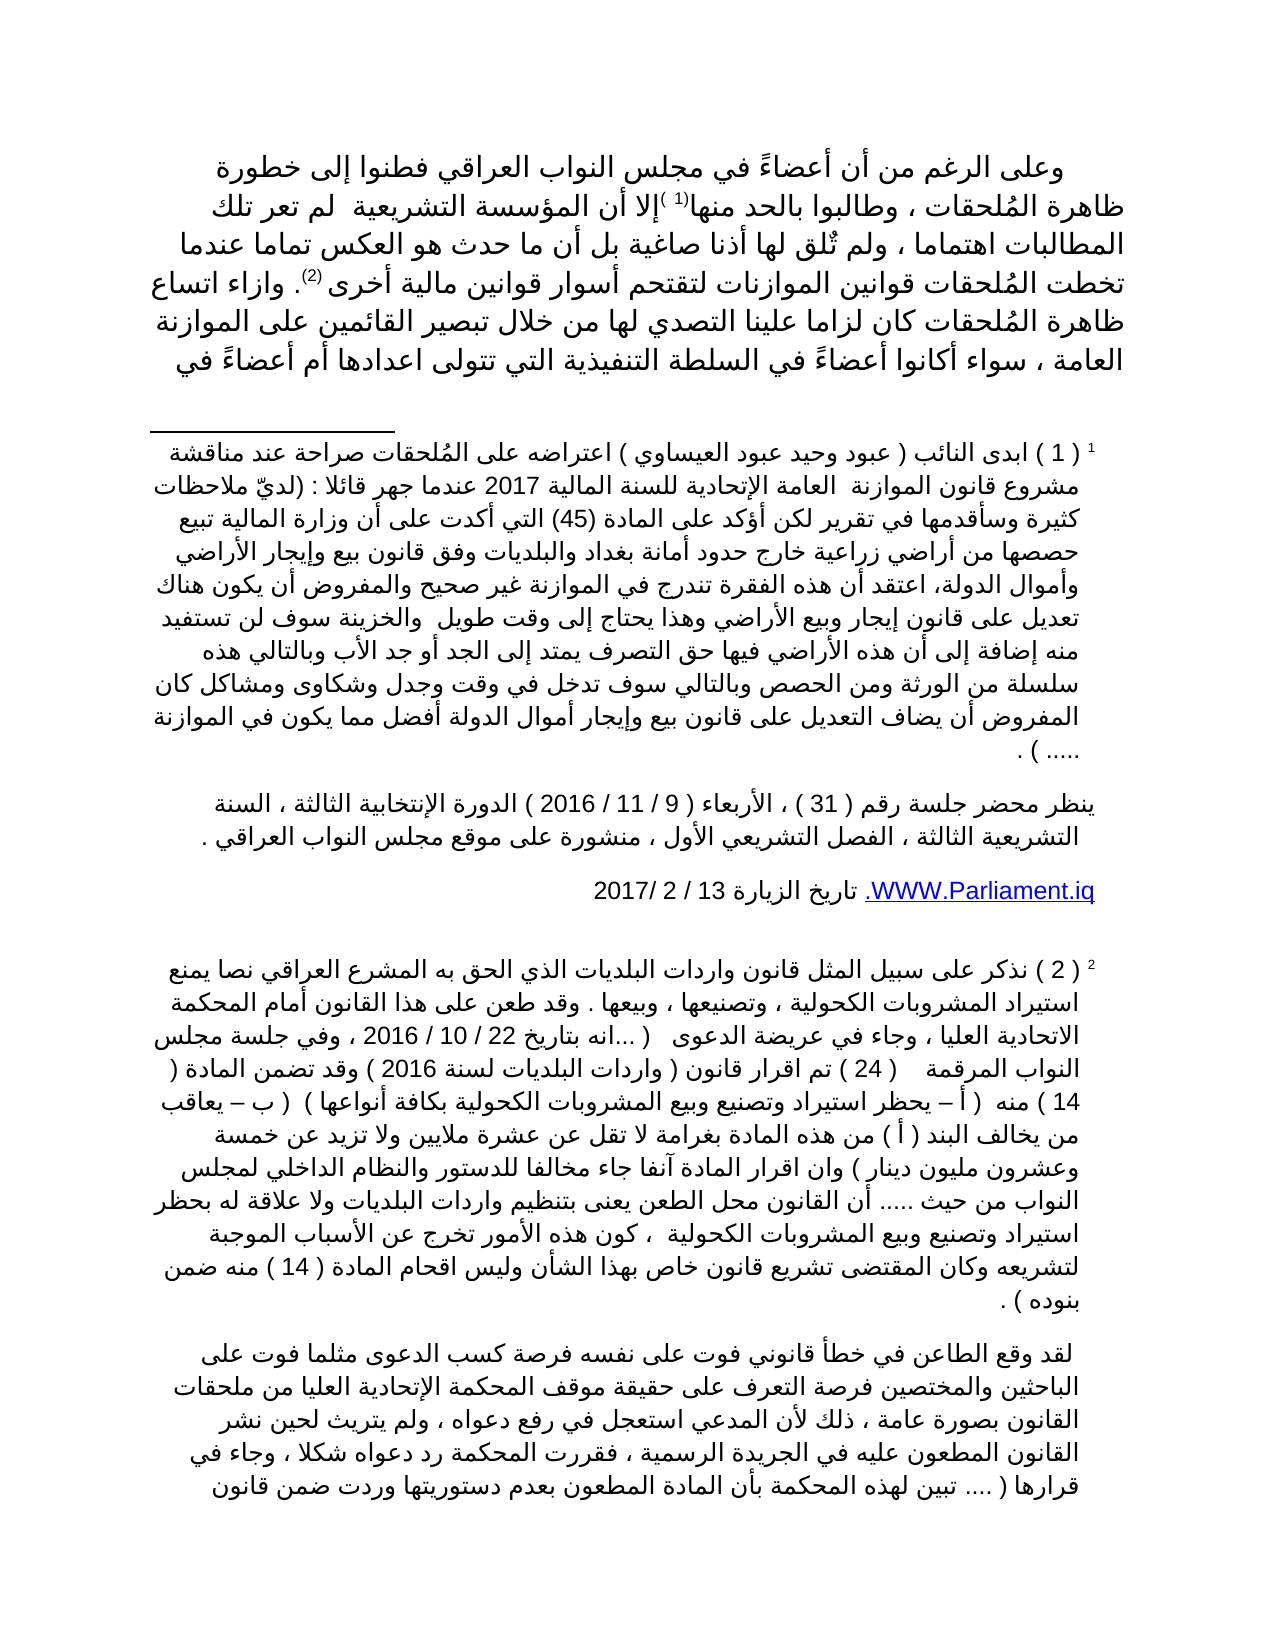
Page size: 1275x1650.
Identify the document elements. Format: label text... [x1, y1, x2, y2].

text وعلى الرغم من أن أعضاءً في مجلس النواب العراقي فطنوا إلى خطورة ظاهرة المُلحقات ، وطالبوا بالحد منها( )إلا أن المؤسسة التشريعية لم تعر تلك المطالبات اهتماما ، ولم تٌلق لها أذنا صاغية بل أن ما حدث هو العكس تماما عندما تخطت المُلحقات قوانين الموازنات لتقتحم أسوار قوانين مالية أخرى (). وازاء اتساع ظاهرة المُلحقات كان لزاما علينا التصدي لها من خلال تبصير القائمين على الموازنة العامة ، سواء أكانوا أعضاءً في السلطة التنفيذية التي تتولى اعدادها أم أعضاءً في السلطة التشريعية التي تختص بإقرارها تبصيرهم بخطورة هذا المسلك التشريعي ، وما ينجم عنه من آثار سلبية تمس مالية الدولة العراقية . [150, 150, 1125, 376]
